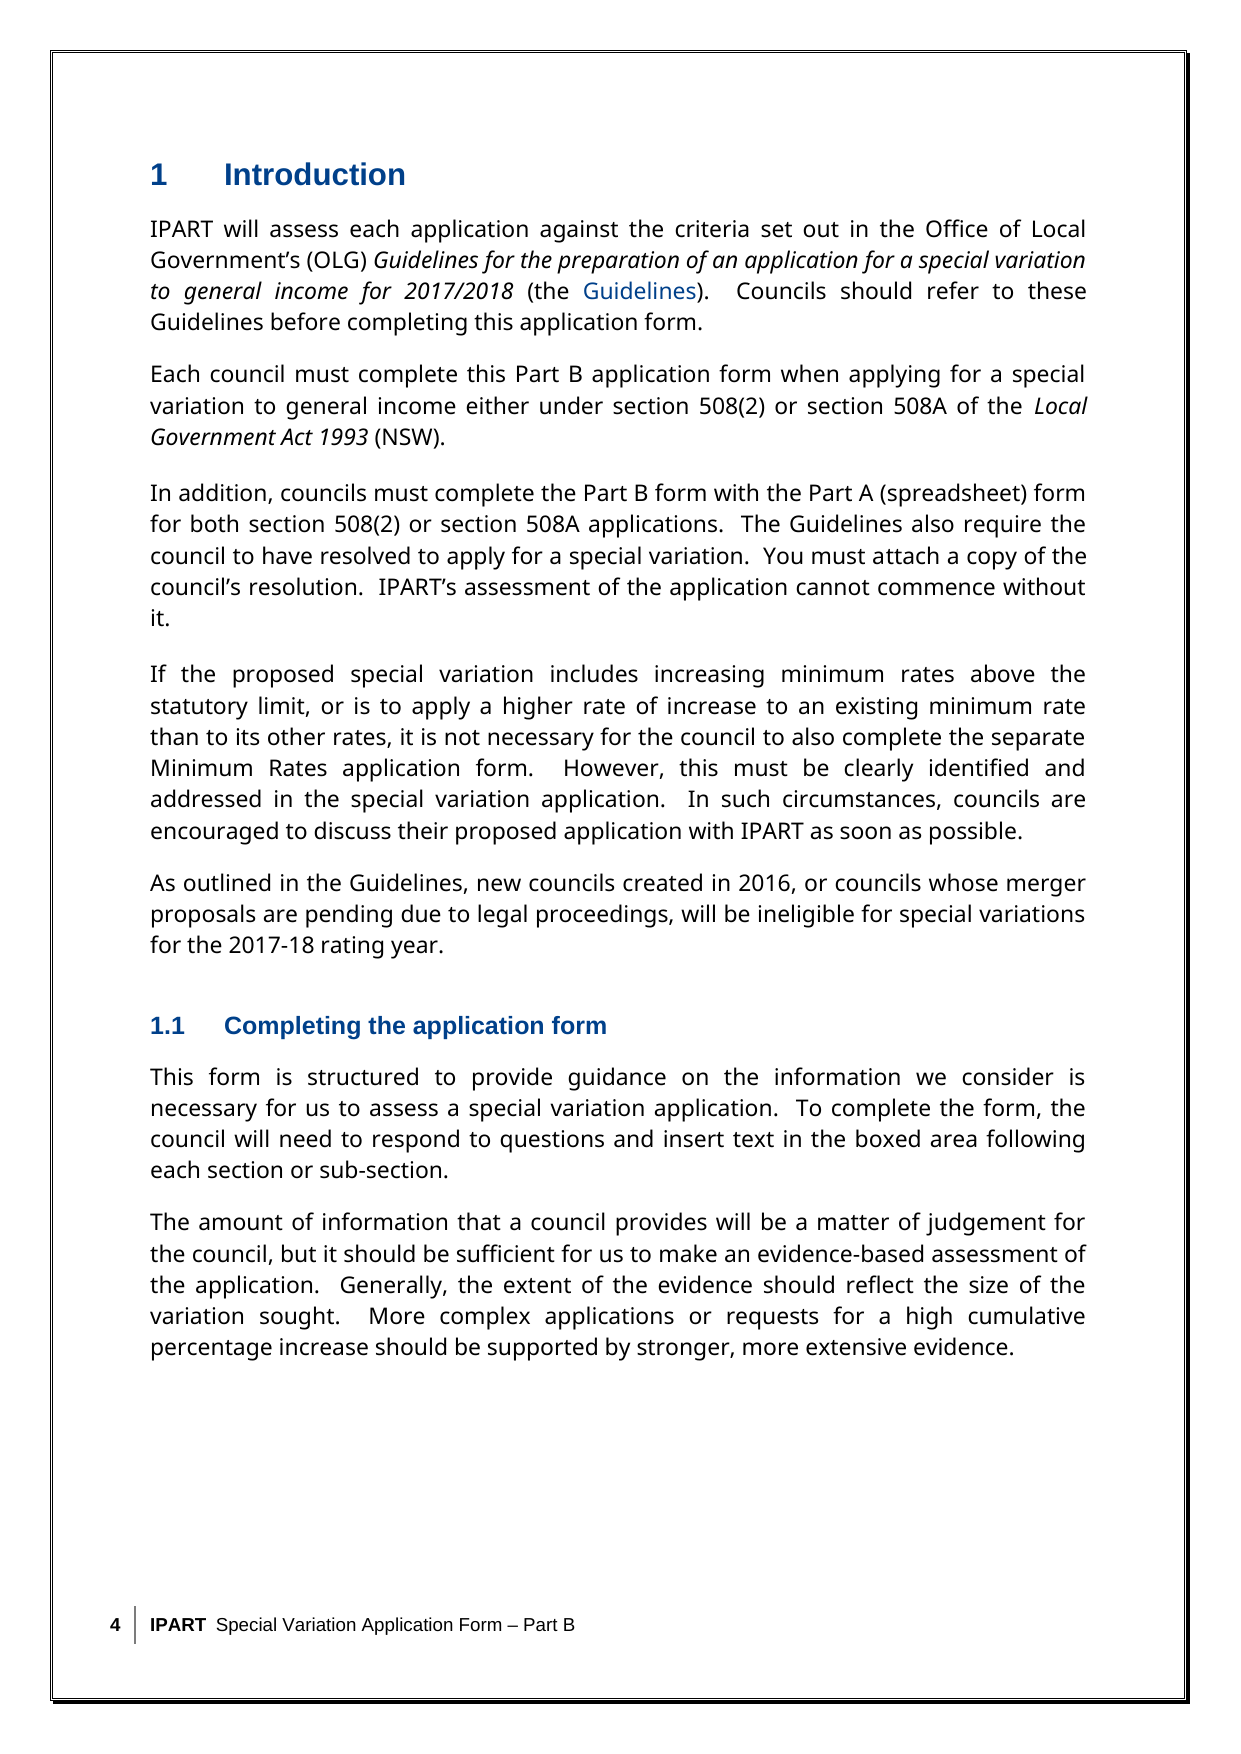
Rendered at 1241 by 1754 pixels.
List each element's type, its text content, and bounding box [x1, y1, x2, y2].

text This form is structured to provide guidance on the information we consider is necessary for us to assess a special variation application. To complete the form, the council will need to respond to questions and insert text in the boxed area following each section or sub-section. [150, 1060, 1087, 1185]
text Each council must complete this Part B application form when applying for a special variation to general income either under section 508(2) or section 508A of the Local Government Act 1993 (NSW). [150, 358, 1087, 452]
text IPART will assess each application against the criteria set out in the Office of Local Government’s (OLG) Guidelines for the preparation of an application for a special variation to general income for 2017/2018 (the Guidelines). Councils should refer to these Guidelines before completing this application form. [150, 212, 1087, 337]
subtitle Introduction [150, 150, 1087, 192]
text The amount of information that a council provides will be a matter of judgement for the council, but it should be sufficient for us to make an evidence-based assessment of the application. Generally, the extent of the evidence should reflect the size of the variation sought. More complex applications or requests for a high cumulative percentage increase should be supported by stronger, more extensive evidence. [150, 1206, 1087, 1362]
text In addition, councils must complete the Part B form with the Part A (spreadsheet) form for both section 508(2) or section 508A applications. The Guidelines also require the council to have resolved to apply for a special variation. You must attach a copy of the council’s resolution. IPART’s assessment of the application cannot commence without it. [150, 477, 1087, 633]
text If the proposed special variation includes increasing minimum rates above the statutory limit, or is to apply a higher rate of increase to an existing minimum rate than to its other rates, it is not necessary for the council to also complete the separate Minimum Rates application form. However, this must be clearly identified and addressed in the special variation application. In such circumstances, councils are encouraged to discuss their proposed application with IPART as soon as possible. [150, 658, 1087, 846]
subtitle Completing the application form [150, 1010, 1087, 1039]
text As outlined in the Guidelines, new councils created in 2016, or councils whose merger proposals are pending due to legal proceedings, will be ineligible for special variations for the 2017-18 rating year. [150, 867, 1087, 960]
